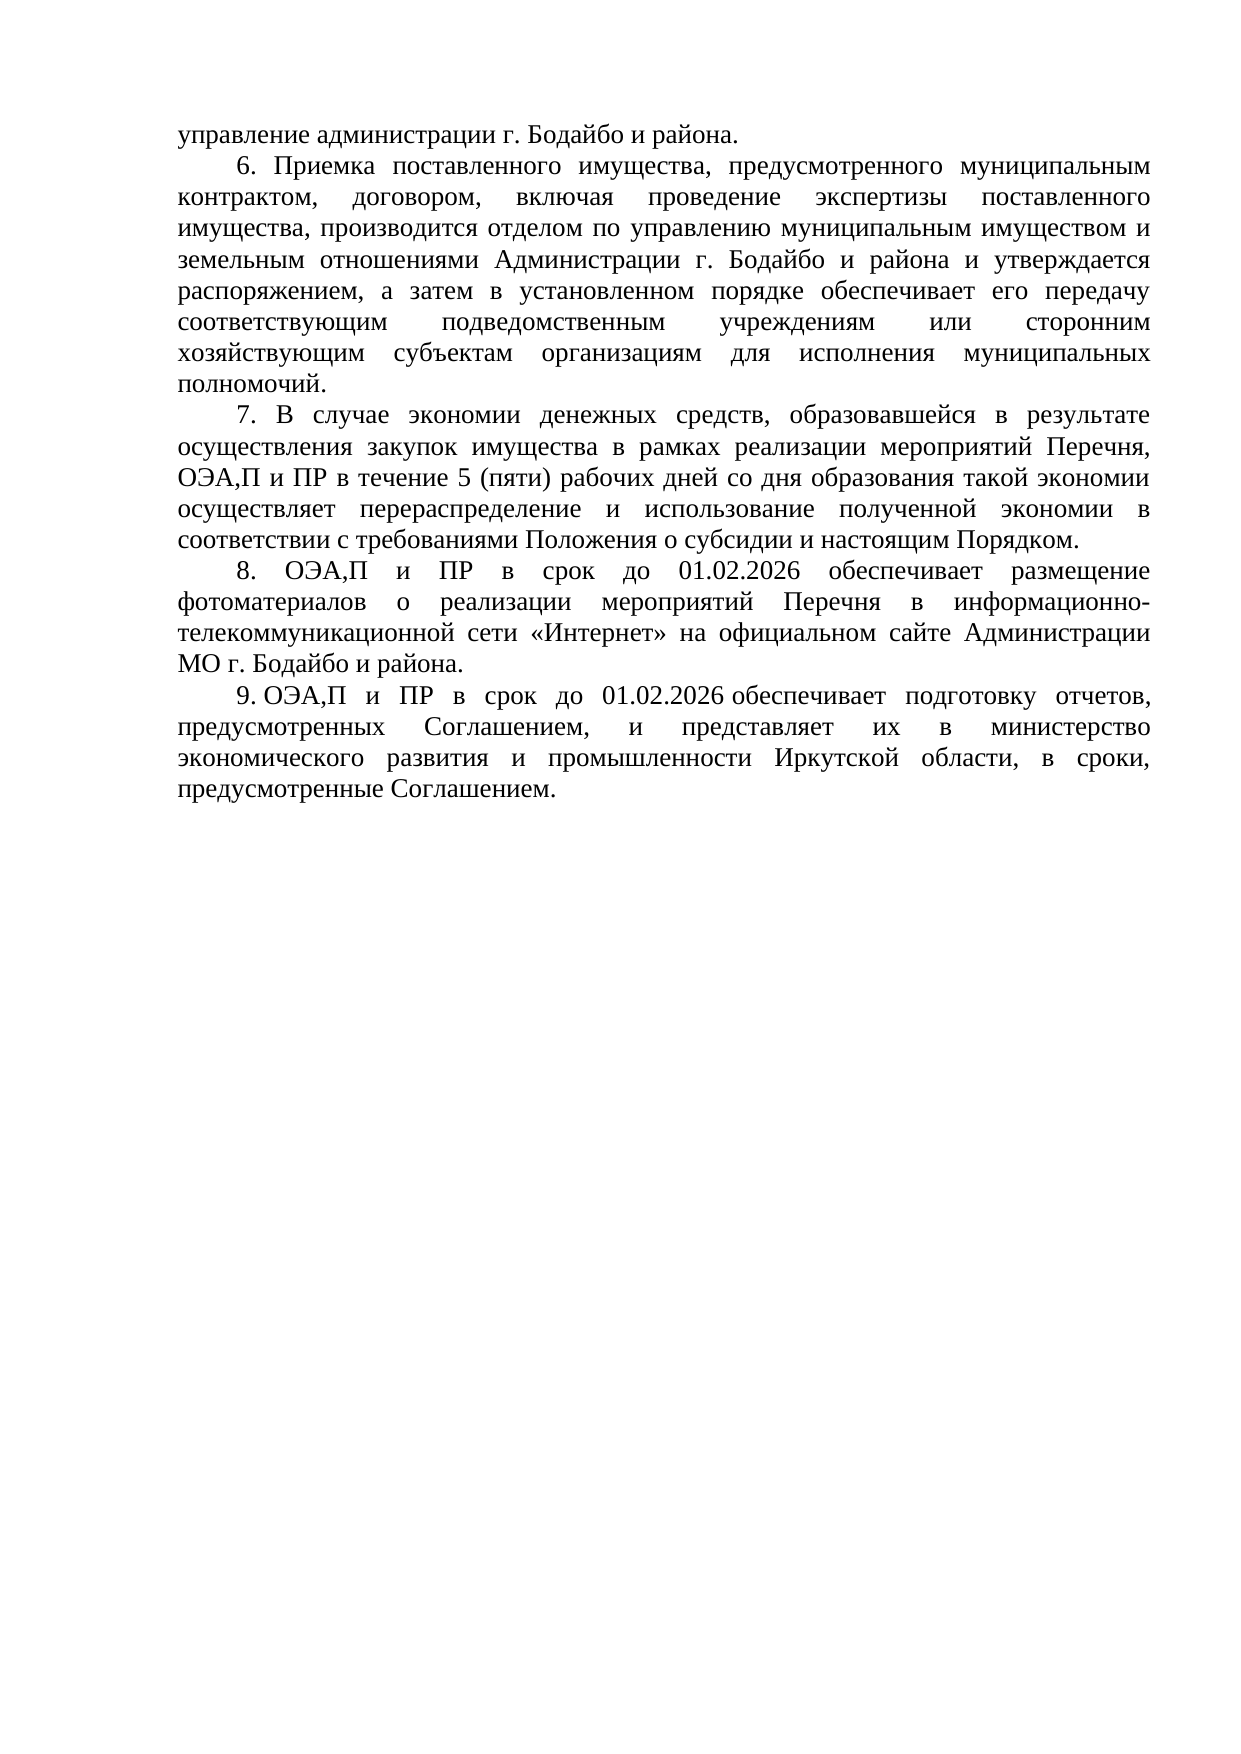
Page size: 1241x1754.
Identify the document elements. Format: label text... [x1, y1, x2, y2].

text 8. ОЭА,П и ПР в срок до 01.02.2026 обеспечивает размещение фотоматериалов о реализации мероприятий Перечня в информационно-телекоммуникационной сети «Интернет» на официальном сайте Администрации МО г. Бодайбо и района. [177, 554, 1152, 679]
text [177, 118, 1152, 149]
text 6. Приемка поставленного имущества, предусмотренного муниципальным контрактом, договором, включая проведение экспертизы поставленного имущества, производится отделом по управлению муниципальным имуществом и земельным отношениями Администрации г. Бодайбо и района и утверждается распоряжением, а затем в установленном порядке обеспечивает его передачу соответствующим подведомственным учреждениям или сторонним хозяйствующим субъектам организациям для исполнения муниципальных полномочий. [177, 149, 1152, 398]
text 7. В случае экономии денежных средств, образовавшейся в результате осуществления закупок имущества в рамках реализации мероприятий Перечня, ОЭА,П и ПР в течение 5 (пяти) рабочих дней со дня образования такой экономии осуществляет перераспределение и использование полученной экономии в соответствии с требованиями Положения о субсидии и настоящим Порядком. [177, 398, 1152, 554]
text 9. ОЭА,П и ПР в срок до 01.02.2026 обеспечивает подготовку отчетов, предусмотренных Соглашением, и представляет их в министерство экономического развития и промышленности Иркутской области, в сроки, предусмотренные Соглашением. [177, 679, 1152, 803]
